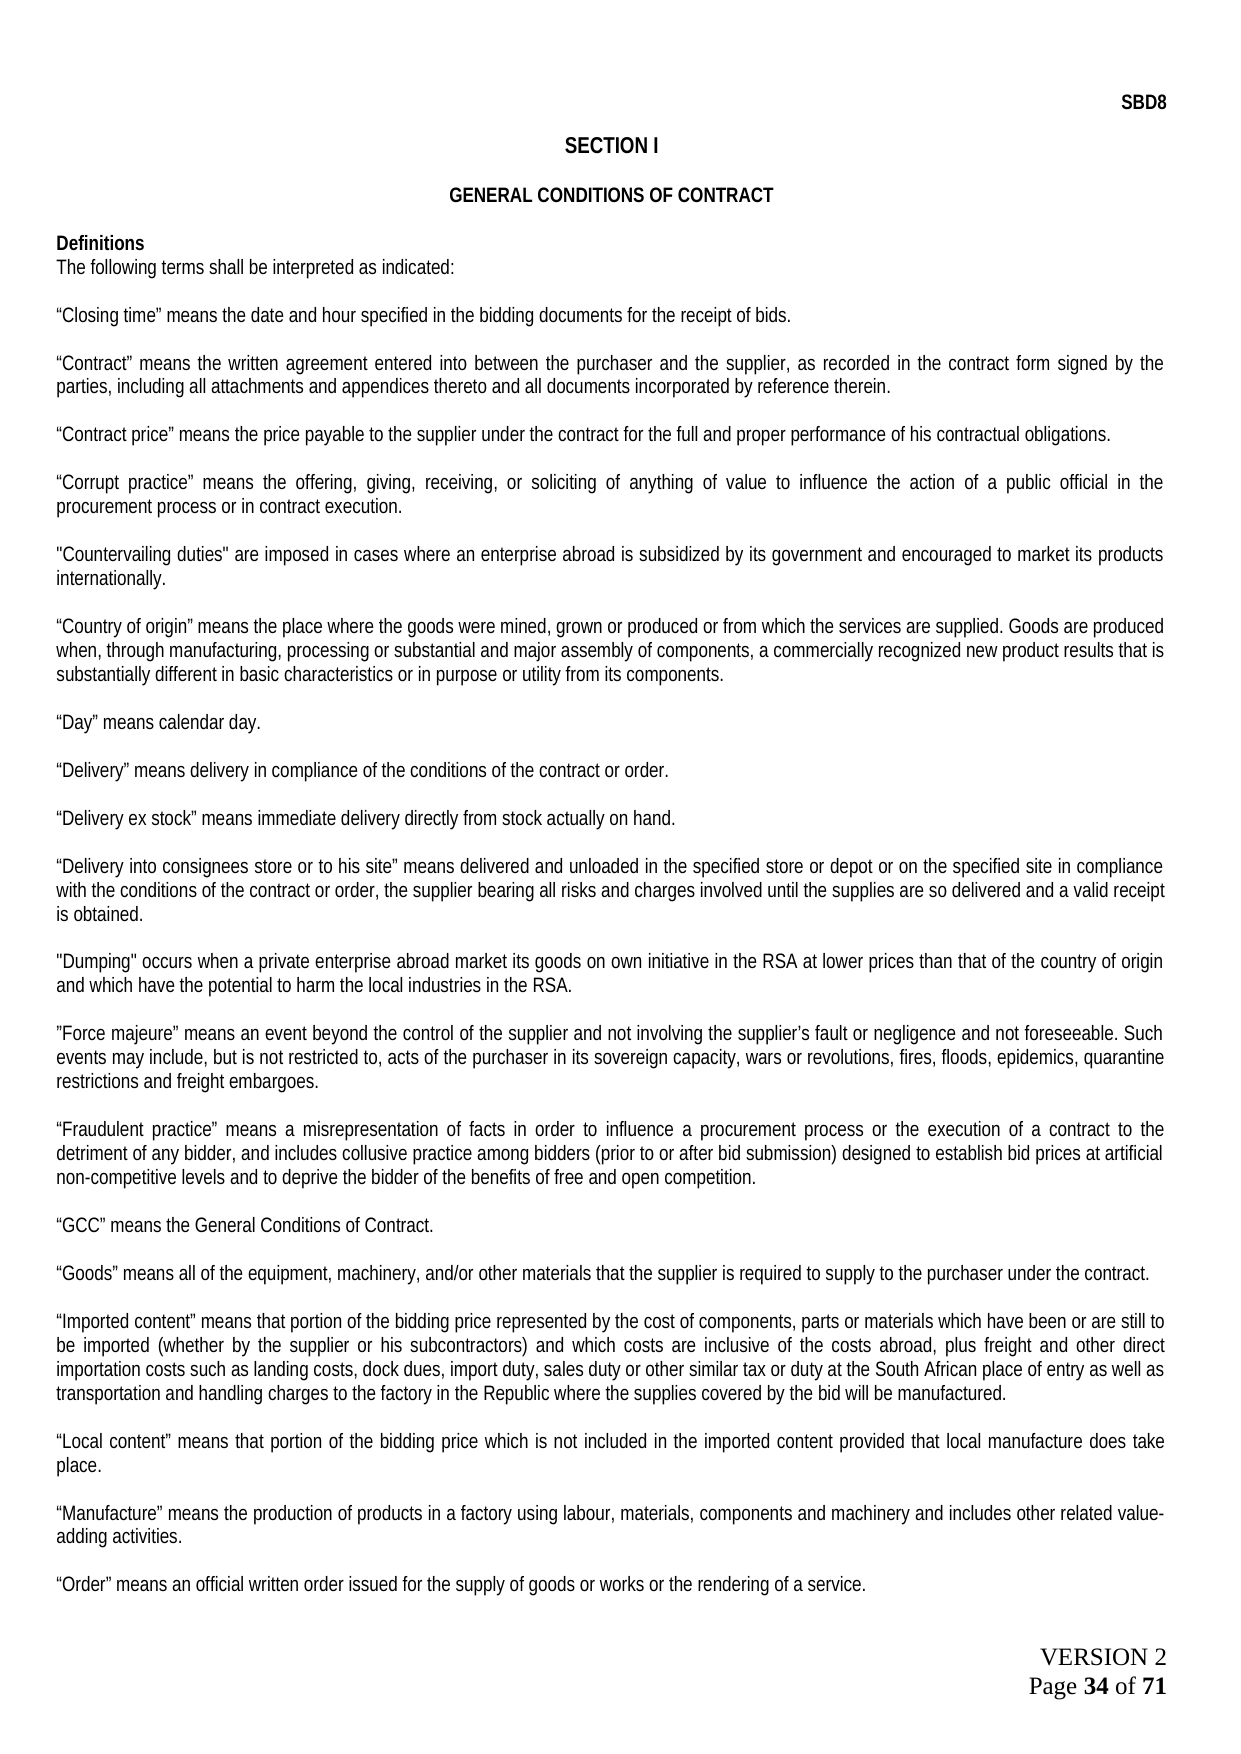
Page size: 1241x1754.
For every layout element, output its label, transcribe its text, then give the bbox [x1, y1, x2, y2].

list “Contract price” means the price payable to the supplier under the contract for the full and proper performance of his contractual obligations. [56, 422, 1167, 446]
list Definitions [56, 231, 1167, 255]
list “Contract” means the written agreement entered into between the purchaser and the supplier, as recorded in the contract form signed by the parties, including all attachments and appendices thereto and all documents incorporated by reference therein. [56, 351, 1167, 398]
text SBD8 [56, 90, 1167, 114]
list "Dumping" occurs when a private enterprise abroad market its goods on own initiative in the RSA at lower prices than that of the country of origin and which have the potential to harm the local industries in the RSA. [56, 949, 1167, 997]
list “Delivery ex stock” means immediate delivery directly from stock actually on hand. [56, 806, 1167, 830]
list “Country of origin” means the place where the goods were mined, grown or produced or from which the services are supplied. Goods are produced when, through manufacturing, processing or substantial and major assembly of components, a commercially recognized new product results that is substantially different in basic characteristics or in purpose or utility from its components. [56, 614, 1167, 686]
text The following terms shall be interpreted as indicated: [56, 255, 1167, 279]
text SECTION I [56, 132, 1167, 159]
list “Closing time” means the date and hour specified in the bidding documents for the receipt of bids. [56, 303, 1167, 327]
text GENERAL CONDITIONS OF CONTRACT [56, 183, 1167, 207]
list “Manufacture” means the production of products in a factory using labour, materials, components and machinery and includes other related value-adding activities. [56, 1501, 1167, 1548]
list “Fraudulent practice” means a misrepresentation of facts in order to influence a procurement process or the execution of a contract to the detriment of any bidder, and includes collusive practice among bidders (prior to or after bid submission) designed to establish bid prices at artificial non-competitive levels and to deprive the bidder of the benefits of free and open competition. [56, 1117, 1167, 1189]
list "Countervailing duties" are imposed in cases where an enterprise abroad is subsidized by its government and encouraged to market its products internationally. [56, 542, 1167, 590]
list “Imported content” means that portion of the bidding price represented by the cost of components, parts or materials which have been or are still to be imported (whether by the supplier or his subcontractors) and which costs are inclusive of the costs abroad, plus freight and other direct importation costs such as landing costs, dock dues, import duty, sales duty or other similar tax or duty at the South African place of entry as well as transportation and handling charges to the factory in the Republic where the supplies covered by the bid will be manufactured. [56, 1309, 1167, 1405]
list ”Force majeure” means an event beyond the control of the supplier and not involving the supplier’s fault or negligence and not foreseeable. Such events may include, but is not restricted to, acts of the purchaser in its sovereign capacity, wars or revolutions, fires, floods, epidemics, quarantine restrictions and freight embargoes. [56, 1021, 1167, 1093]
list “GCC” means the General Conditions of Contract. [56, 1213, 1167, 1237]
list “Delivery” means delivery in compliance of the conditions of the contract or order. [56, 758, 1167, 782]
list “Corrupt practice” means the offering, giving, receiving, or soliciting of anything of value to influence the action of a public official in the procurement process or in contract execution. [56, 470, 1167, 518]
list “Day” means calendar day. [56, 710, 1167, 734]
list “Delivery into consignees store or to his site” means delivered and unloaded in the specified store or depot or on the specified site in compliance with the conditions of the contract or order, the supplier bearing all risks and charges involved until the supplies are so delivered and a valid receipt is obtained. [56, 854, 1167, 926]
list “Goods” means all of the equipment, machinery, and/or other materials that the supplier is required to supply to the purchaser under the contract. [56, 1261, 1167, 1285]
list “Order” means an official written order issued for the supply of goods or works or the rendering of a service. [56, 1572, 1167, 1596]
list “Local content” means that portion of the bidding price which is not included in the imported content provided that local manufacture does take place. [56, 1429, 1167, 1477]
